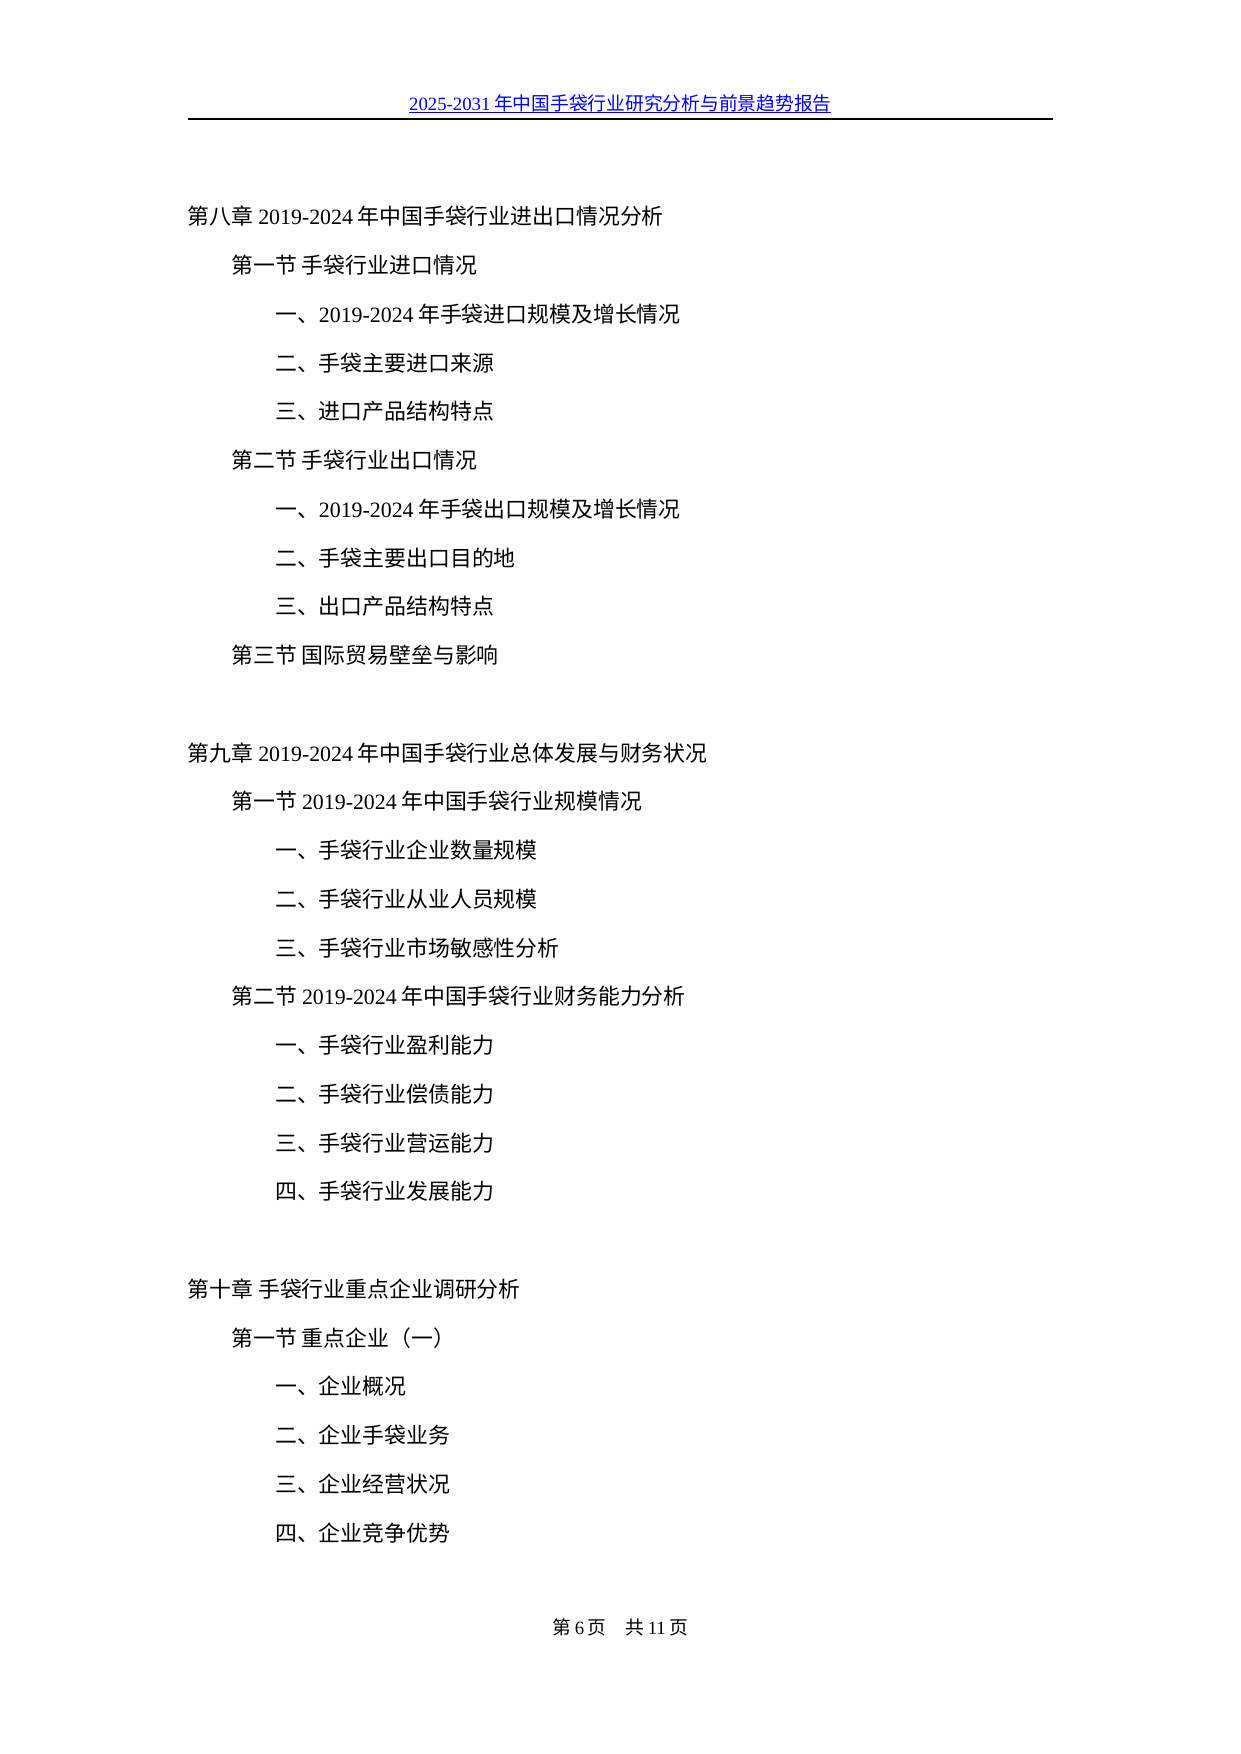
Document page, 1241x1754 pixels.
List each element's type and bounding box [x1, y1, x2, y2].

text [187, 150, 1053, 1548]
